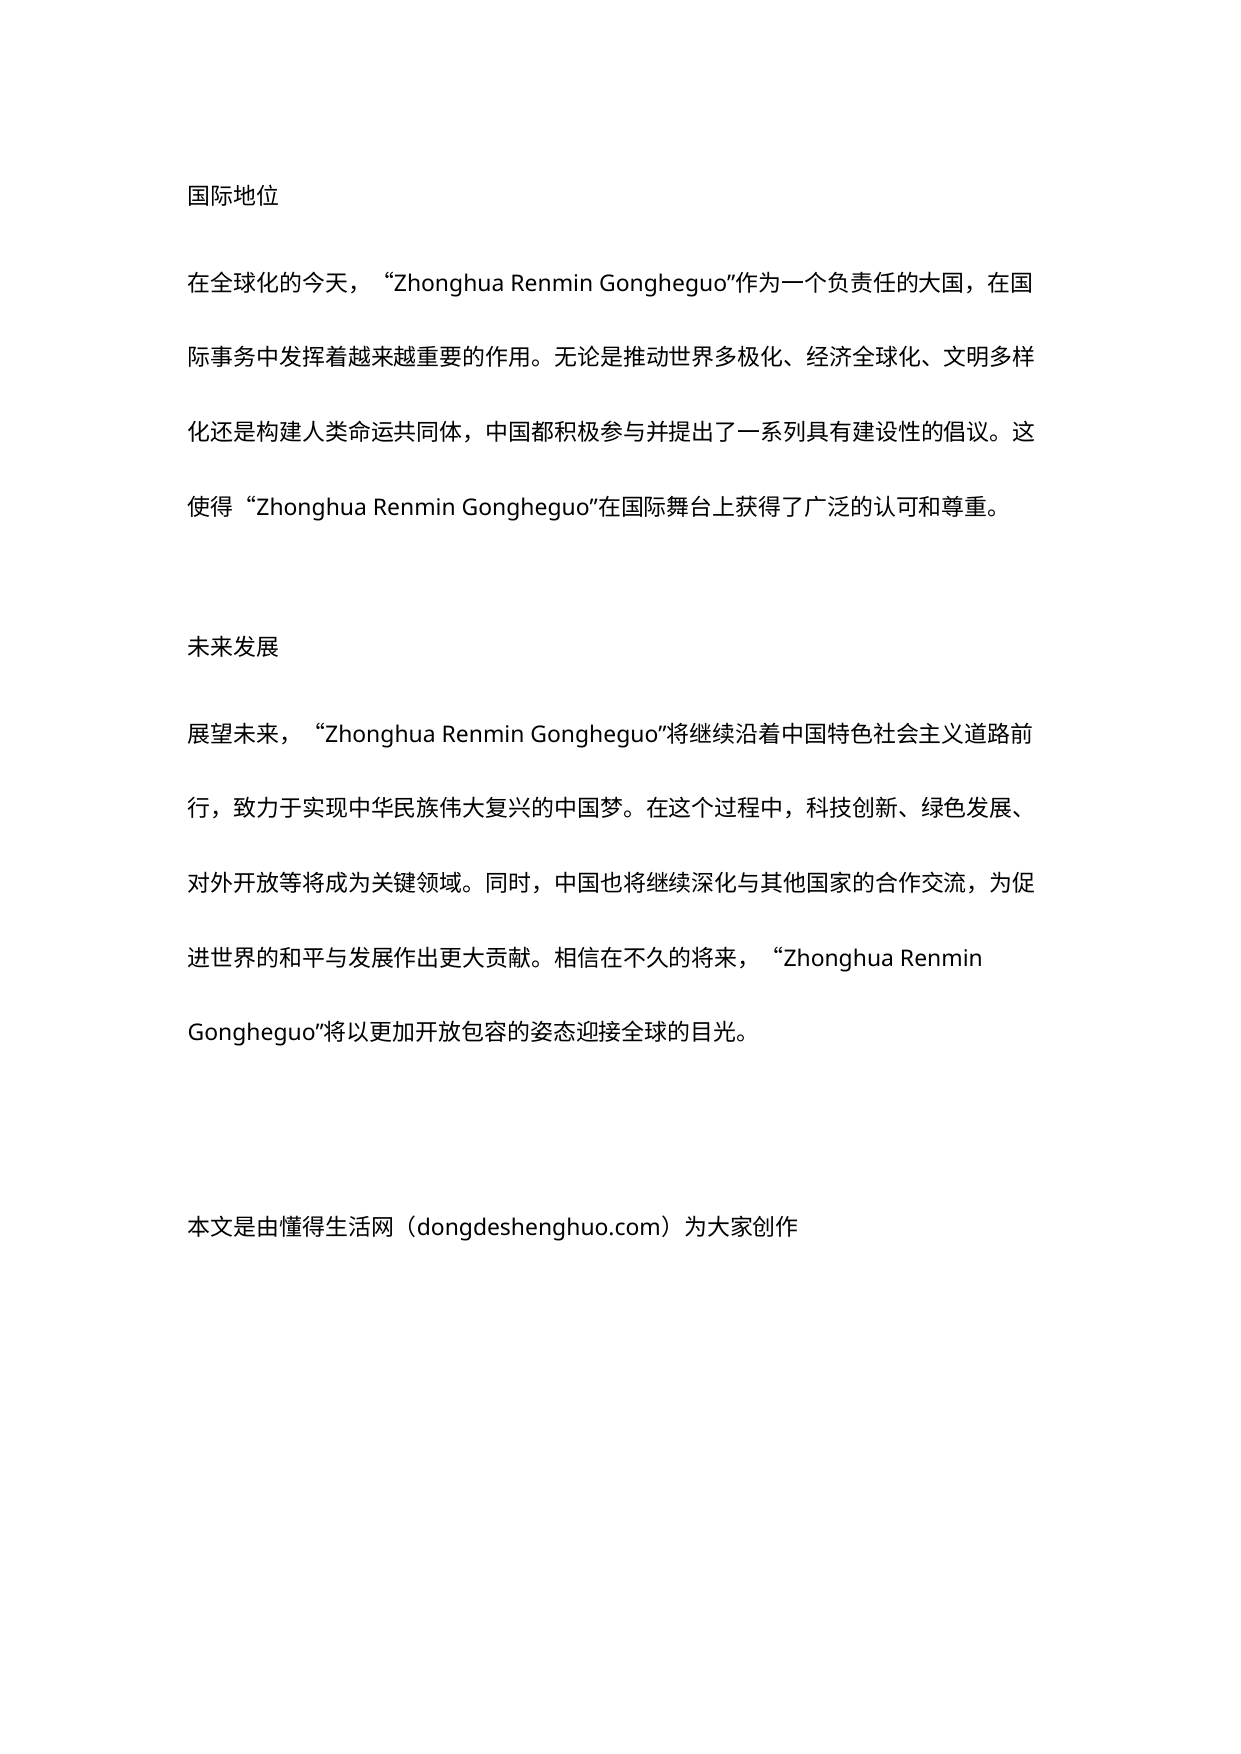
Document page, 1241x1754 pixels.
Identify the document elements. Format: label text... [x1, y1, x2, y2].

text 本文是由懂得生活网（dongdeshenghuo.com）为大家创作 [187, 1193, 1053, 1258]
text 在全球化的今天，“Zhonghua Renmin Gongheguo”作为一个负责任的大国，在国际事务中发挥着越来越重要的作用。无论是推动世界多极化、经济全球化、文明多样化还是构建人类命运共同体，中国都积极参与并提出了一系列具有建设性的倡议。这使得“Zhonghua Renmin Gongheguo”在国际舞台上获得了广泛的认可和尊重。 [187, 248, 1053, 538]
text 未来发展 [187, 613, 1053, 678]
text 国际地位 [187, 162, 1053, 227]
text 展望未来，“Zhonghua Renmin Gongheguo”将继续沿着中国特色社会主义道路前行，致力于实现中华民族伟大复兴的中国梦。在这个过程中，科技创新、绿色发展、对外开放等将成为关键领域。同时，中国也将继续深化与其他国家的合作交流，为促进世界的和平与发展作出更大贡献。相信在不久的将来，“Zhonghua Renmin Gongheguo”将以更加开放包容的姿态迎接全球的目光。 [187, 700, 1053, 1063]
